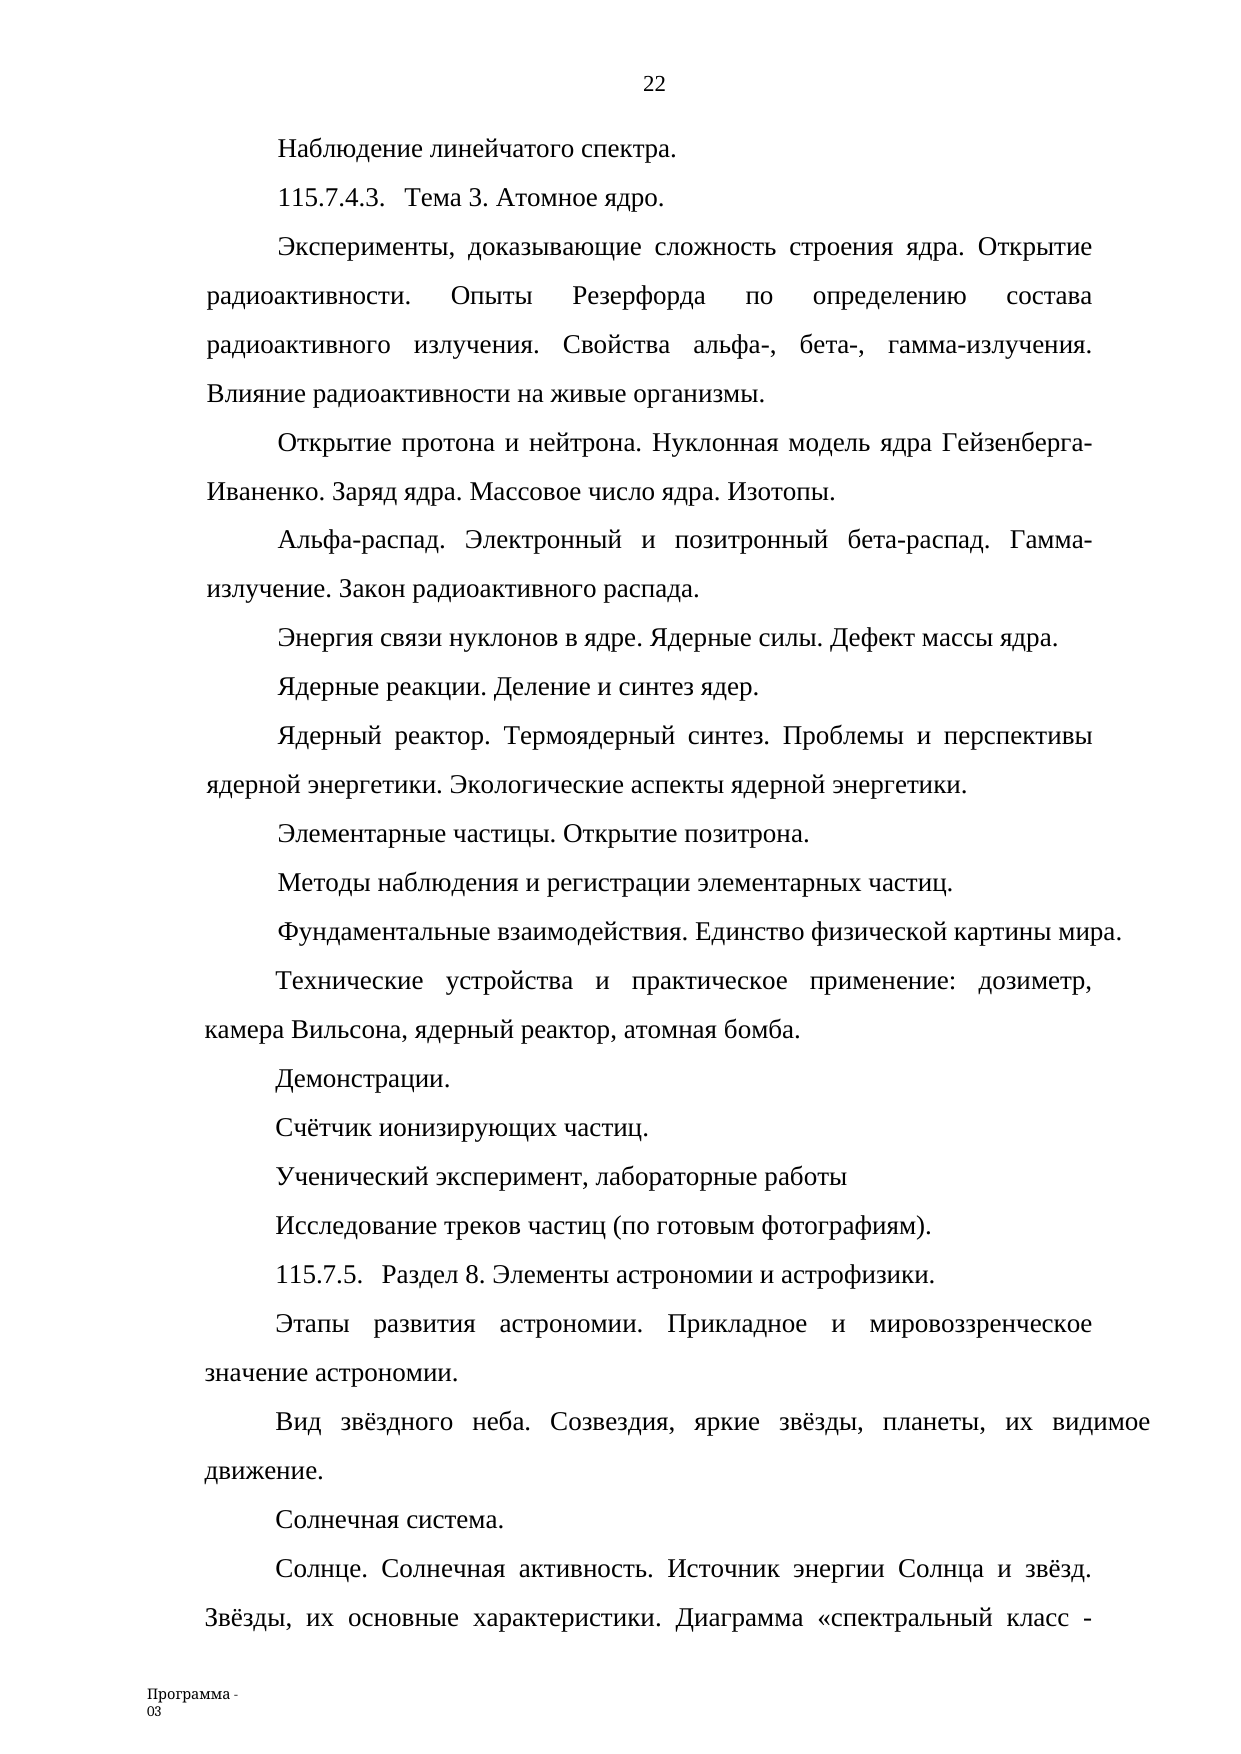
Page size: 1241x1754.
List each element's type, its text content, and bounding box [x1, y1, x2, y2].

text Эксперименты, доказывающие сложность строения ядра. Открытие радиоактивности. Опыты Резерфорда по определению состава радиоактивного излучения. Свойства альфа-, бета-, гамма-излучения. Влияние радиоактивности на живые организмы. [206, 216, 1093, 412]
text Альфа-распад. Электронный и позитронный бета-распад. Гамма-излучение. Закон радиоактивного распада. [206, 510, 1093, 608]
text Ученический эксперимент, лабораторные работы [204, 1146, 1152, 1195]
list Раздел 8. Элементы астрономии и астрофизики. [204, 1244, 1152, 1293]
text Методы наблюдения и регистрации элементарных частиц. [206, 852, 1152, 901]
text Фундаментальные взаимодействия. Единство физической картины мира. [206, 901, 1152, 950]
text Демонстрации. [204, 1048, 1152, 1097]
text Счётчик ионизирующих частиц. [204, 1097, 1152, 1146]
text Ядерный реактор. Термоядерный синтез. Проблемы и перспективы ядерной энергетики. Экологические аспекты ядерной энергетики. [206, 706, 1093, 803]
text Этапы развития астрономии. Прикладное и мировоззренческое значение астрономии. [204, 1293, 1093, 1391]
text Технические устройства и практическое применение: дозиметр, камера Вильсона, ядерный реактор, атомная бомба. [204, 950, 1093, 1048]
text Исследование треков частиц (по готовым фотографиям). [204, 1195, 1152, 1244]
text Элементарные частицы. Открытие позитрона. [206, 803, 1152, 852]
text Энергия связи нуклонов в ядре. Ядерные силы. Дефект массы ядра. [206, 608, 1152, 657]
text Ядерные реакции. Деление и синтез ядер. [206, 657, 1152, 706]
text Наблюдение линейчатого спектра. [206, 118, 1152, 167]
text Солнечная система. [204, 1489, 1152, 1538]
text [204, 1538, 1093, 1636]
text Вид звёздного неба. Созвездия, яркие звёзды, планеты, их видимое движение. [204, 1391, 1152, 1489]
text Открытие протона и нейтрона. Нуклонная модель ядра Гейзенберга-Иваненко. Заряд ядра. Массовое число ядра. Изотопы. [206, 412, 1093, 510]
list Тема 3. Атомное ядро. [206, 167, 1152, 216]
